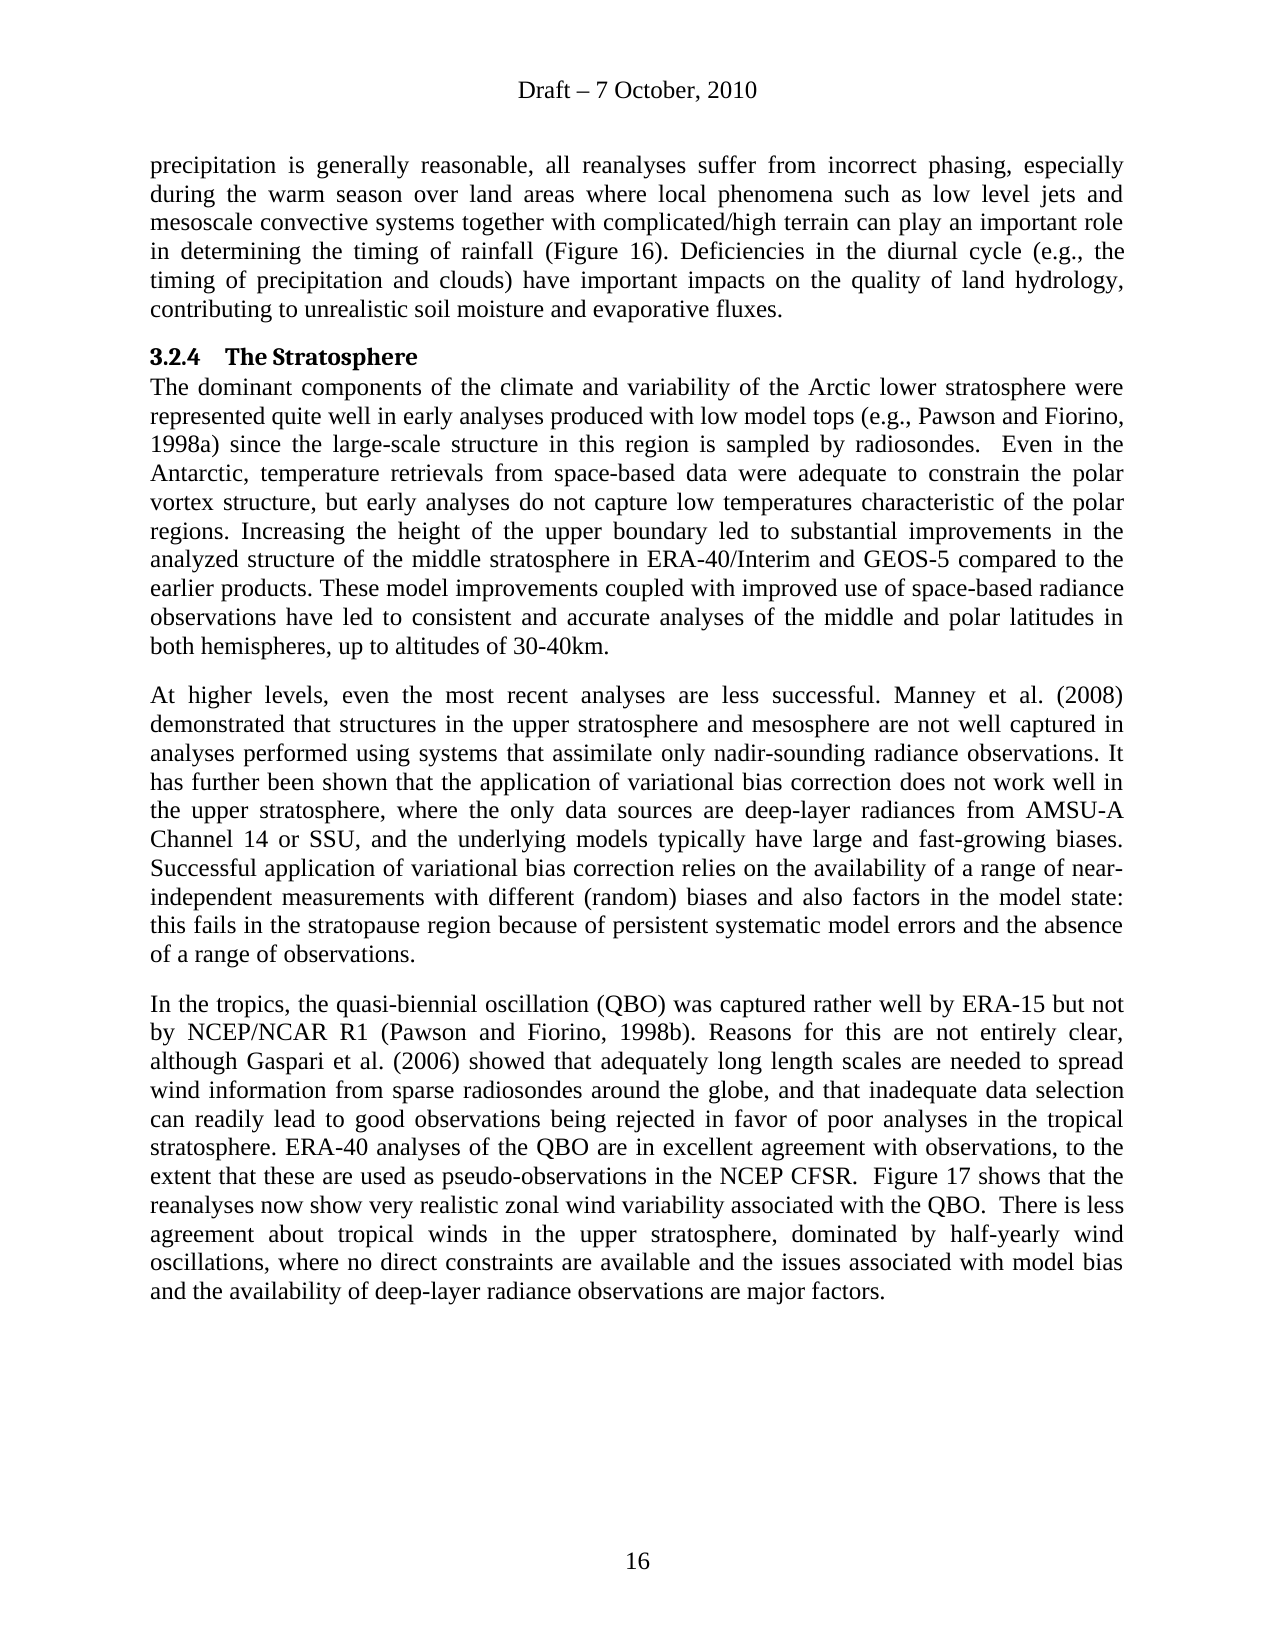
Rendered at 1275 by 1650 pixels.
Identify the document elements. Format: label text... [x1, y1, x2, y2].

text At higher levels, even the most recent analyses are less successful. Manney et al. (2008) demonstrated that structures in the upper stratosphere and mesosphere are not well captured in analyses performed using systems that assimilate only nadir-sounding radiance observations. It has further been shown that the application of variational bias correction does not work well in the upper stratosphere, where the only data sources are deep-layer radiances from AMSU-A Channel 14 or SSU, and the underlying models typically have large and fast-growing biases. Successful application of variational bias correction relies on the availability of a range of near-independent measurements with different (random) biases and also factors in the model state: this fails in the stratopause region because of persistent systematic model errors and the absence of a range of observations. [150, 680, 1125, 968]
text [150, 150, 1125, 322]
text The dominant components of the climate and variability of the Arctic lower stratosphere were represented quite well in early analyses produced with low model tops (e.g., Pawson and Fiorino, 1998a) since the large-scale structure in this region is sampled by radiosondes. Even in the Antarctic, temperature retrievals from space-based data were adequate to constrain the polar vortex structure, but early analyses do not capture low temperatures characteristic of the polar regions. Increasing the height of the upper boundary led to substantial improvements in the analyzed structure of the middle stratosphere in ERA-40/Interim and GEOS-5 compared to the earlier products. These model improvements coupled with improved use of space-based radiance observations have led to consistent and accurate analyses of the middle and polar latitudes in both hemispheres, up to altitudes of 30-40km. [150, 372, 1125, 659]
text In the tropics, the quasi-biennial oscillation (QBO) was captured rather well by ERA-15 but not by NCEP/NCAR R1 (Pawson and Fiorino, 1998b). Reasons for this are not entirely clear, although Gaspari et al. (2006) showed that adequately long length scales are needed to spread wind information from sparse radiosondes around the globe, and that inadequate data selection can readily lead to good observations being rejected in favor of poor analyses in the tropical stratosphere. ERA-40 analyses of the QBO are in excellent agreement with observations, to the extent that these are used as pseudo-observations in the NCEP CFSR. Figure 17 shows that the reanalyses now show very realistic zonal wind variability associated with the QBO. There is less agreement about tropical winds in the upper stratosphere, dominated by half-yearly wind oscillations, where no direct constraints are available and the issues associated with model bias and the availability of deep-layer radiance observations are major factors. [150, 989, 1125, 1305]
subtitle The Stratosphere [150, 343, 1125, 372]
